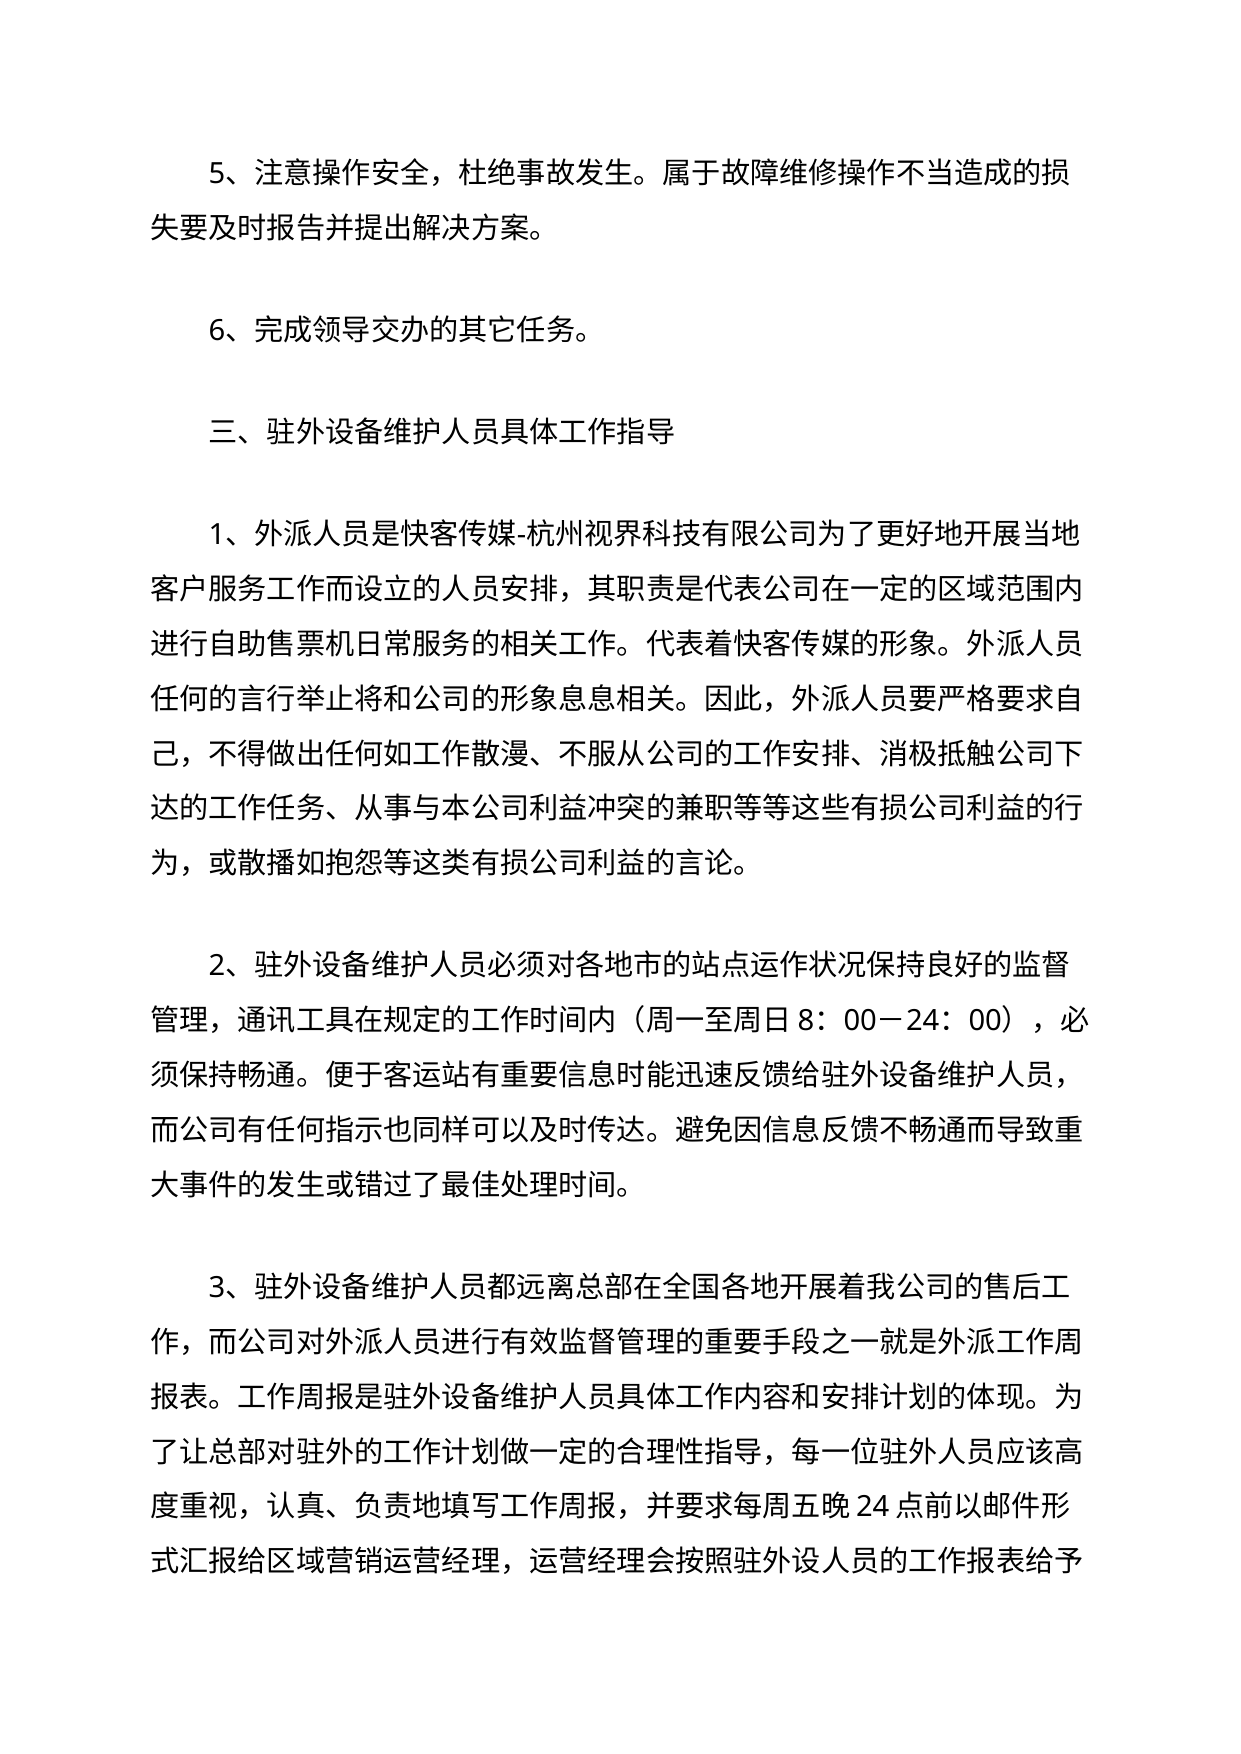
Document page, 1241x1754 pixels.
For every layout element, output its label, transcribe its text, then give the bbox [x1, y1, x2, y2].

text 2、驻外设备维护人员必须对各地市的站点运作状况保持良好的监督管理，通讯工具在规定的工作时间内（周一至周日8：00－24：00），必须保持畅通。便于客运站有重要信息时能迅速反馈给驻外设备维护人员，而公司有任何指示也同样可以及时传达。避免因信息反馈不畅通而导致重大事件的发生或错过了最佳处理时间。 [150, 942, 1090, 1204]
text 三、驻外设备维护人员具体工作指导 [150, 409, 1090, 451]
text 5、注意操作安全，杜绝事故发生。属于故障维修操作不当造成的损失要及时报告并提出解决方案。 [150, 150, 1090, 247]
text 6、完成领导交办的其它任务。 [150, 307, 1090, 349]
text 1、外派人员是快客传媒-杭州视界科技有限公司为了更好地开展当地客户服务工作而设立的人员安排，其职责是代表公司在一定的区域范围内进行自助售票机日常服务的相关工作。代表着快客传媒的形象。外派人员任何的言行举止将和公司的形象息息相关。因此，外派人员要严格要求自己，不得做出任何如工作散漫、不服从公司的工作安排、消极抵触公司下达的工作任务、从事与本公司利益冲突的兼职等等这些有损公司利益的行为，或散播如抱怨等这类有损公司利益的言论。 [150, 511, 1090, 882]
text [150, 1263, 1090, 1580]
